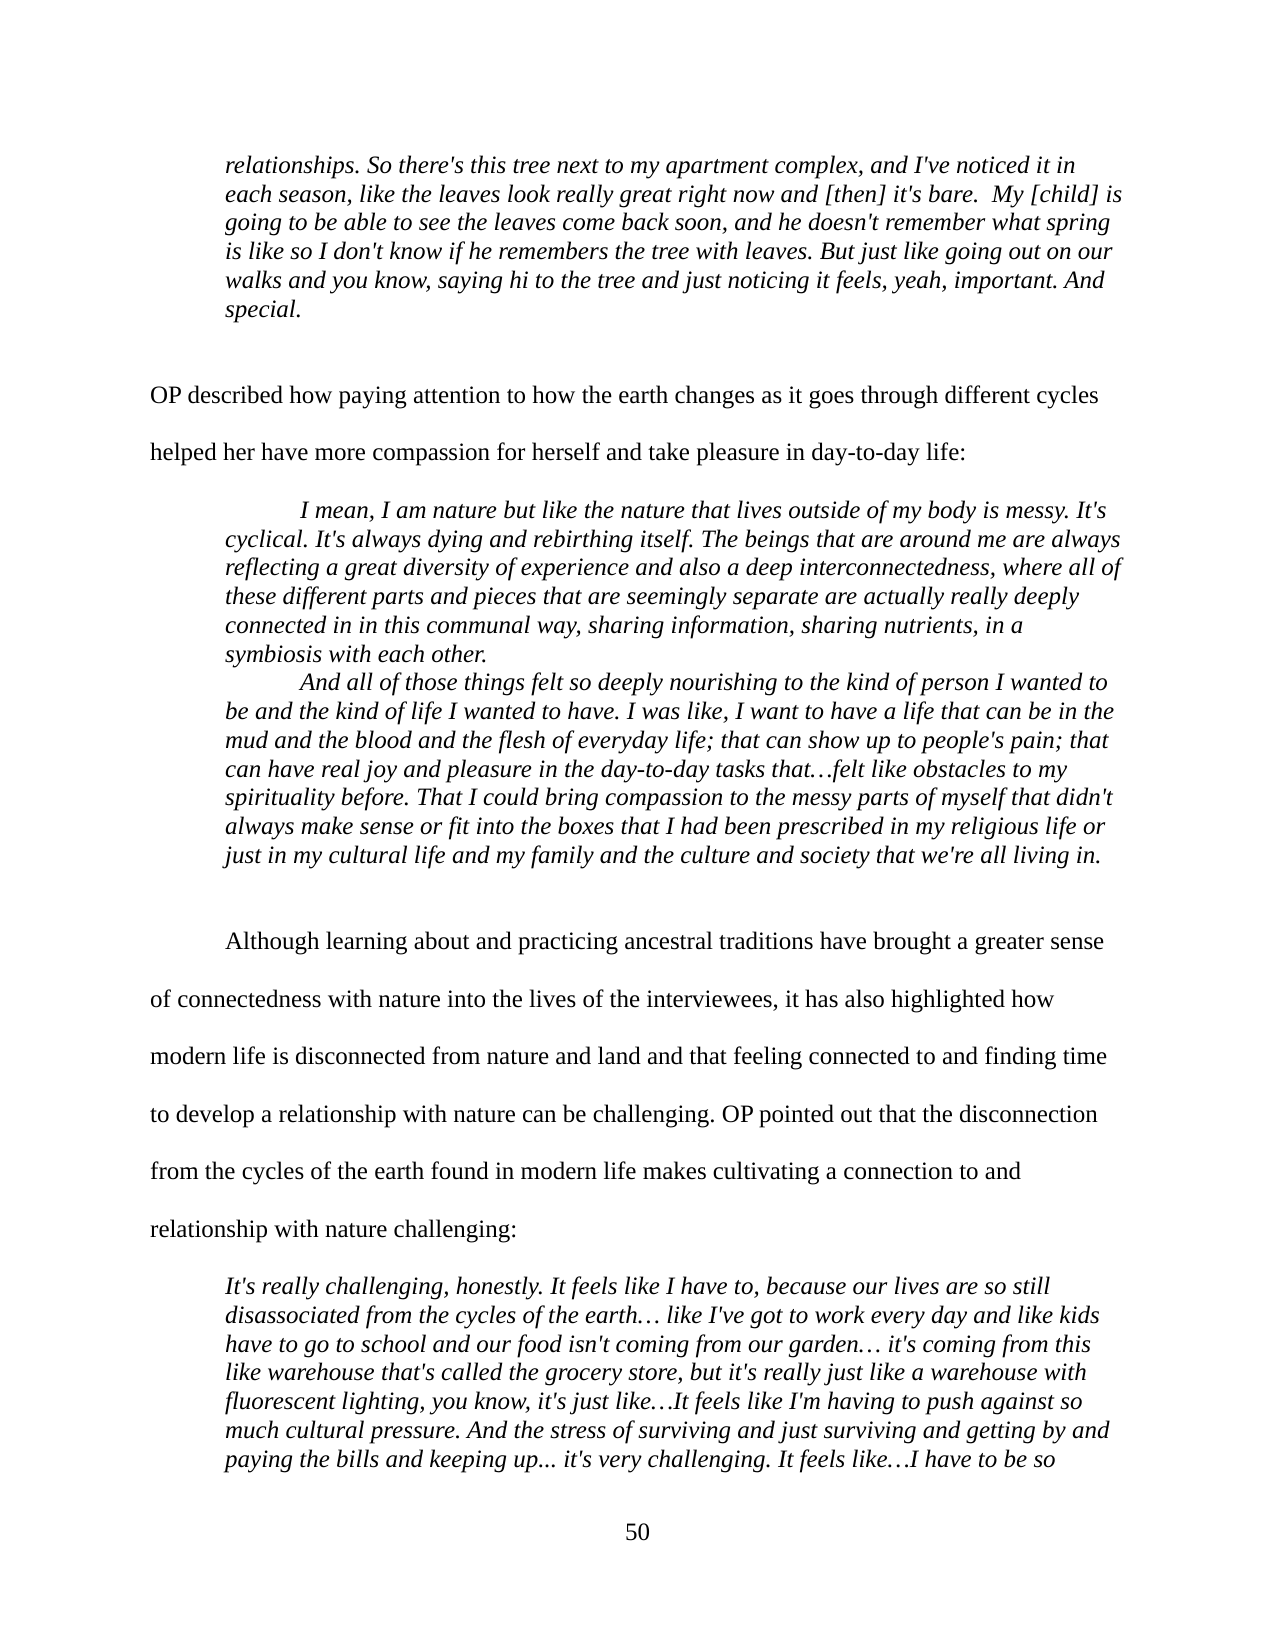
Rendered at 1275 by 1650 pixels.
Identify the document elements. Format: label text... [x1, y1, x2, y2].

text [225, 150, 1125, 322]
text OP described how paying attention to how the earth changes as it goes through different cycles helped her have more compassion for herself and take pleasure in day-to-day life: [150, 380, 1125, 466]
text I mean, I am nature but like the nature that lives outside of my body is messy. It's cyclical. It's always dying and rebirthing itself. The beings that are around me are always reflecting a great diversity of experience and also a deep interconnectedness, where all of these different parts and pieces that are seemingly separate are actually really deeply connected in in this communal way, sharing information, sharing nutrients, in a symbiosis with each other. [225, 495, 1125, 667]
text Although learning about and practicing ancestral traditions have brought a greater sense of connectedness with nature into the lives of the interviewees, it has also highlighted how modern life is disconnected from nature and land and that feeling connected to and finding time to develop a relationship with nature can be challenging. OP pointed out that the disconnection from the cycles of the earth found in modern life makes cultivating a connection to and relationship with nature challenging: [150, 926, 1125, 1242]
text And all of those things felt so deeply nourishing to the kind of person I wanted to be and the kind of life I wanted to have. I was like, I want to have a life that can be in the mud and the blood and the flesh of everyday life; that can show up to people's pain; that can have real joy and pleasure in the day-to-day tasks that…felt like obstacles to my spirituality before. That I could bring compassion to the messy parts of myself that didn't always make sense or fit into the boxes that I had been prescribed in my religious life or just in my cultural life and my family and the culture and society that we're all living in. [225, 667, 1125, 869]
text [225, 1271, 1125, 1472]
